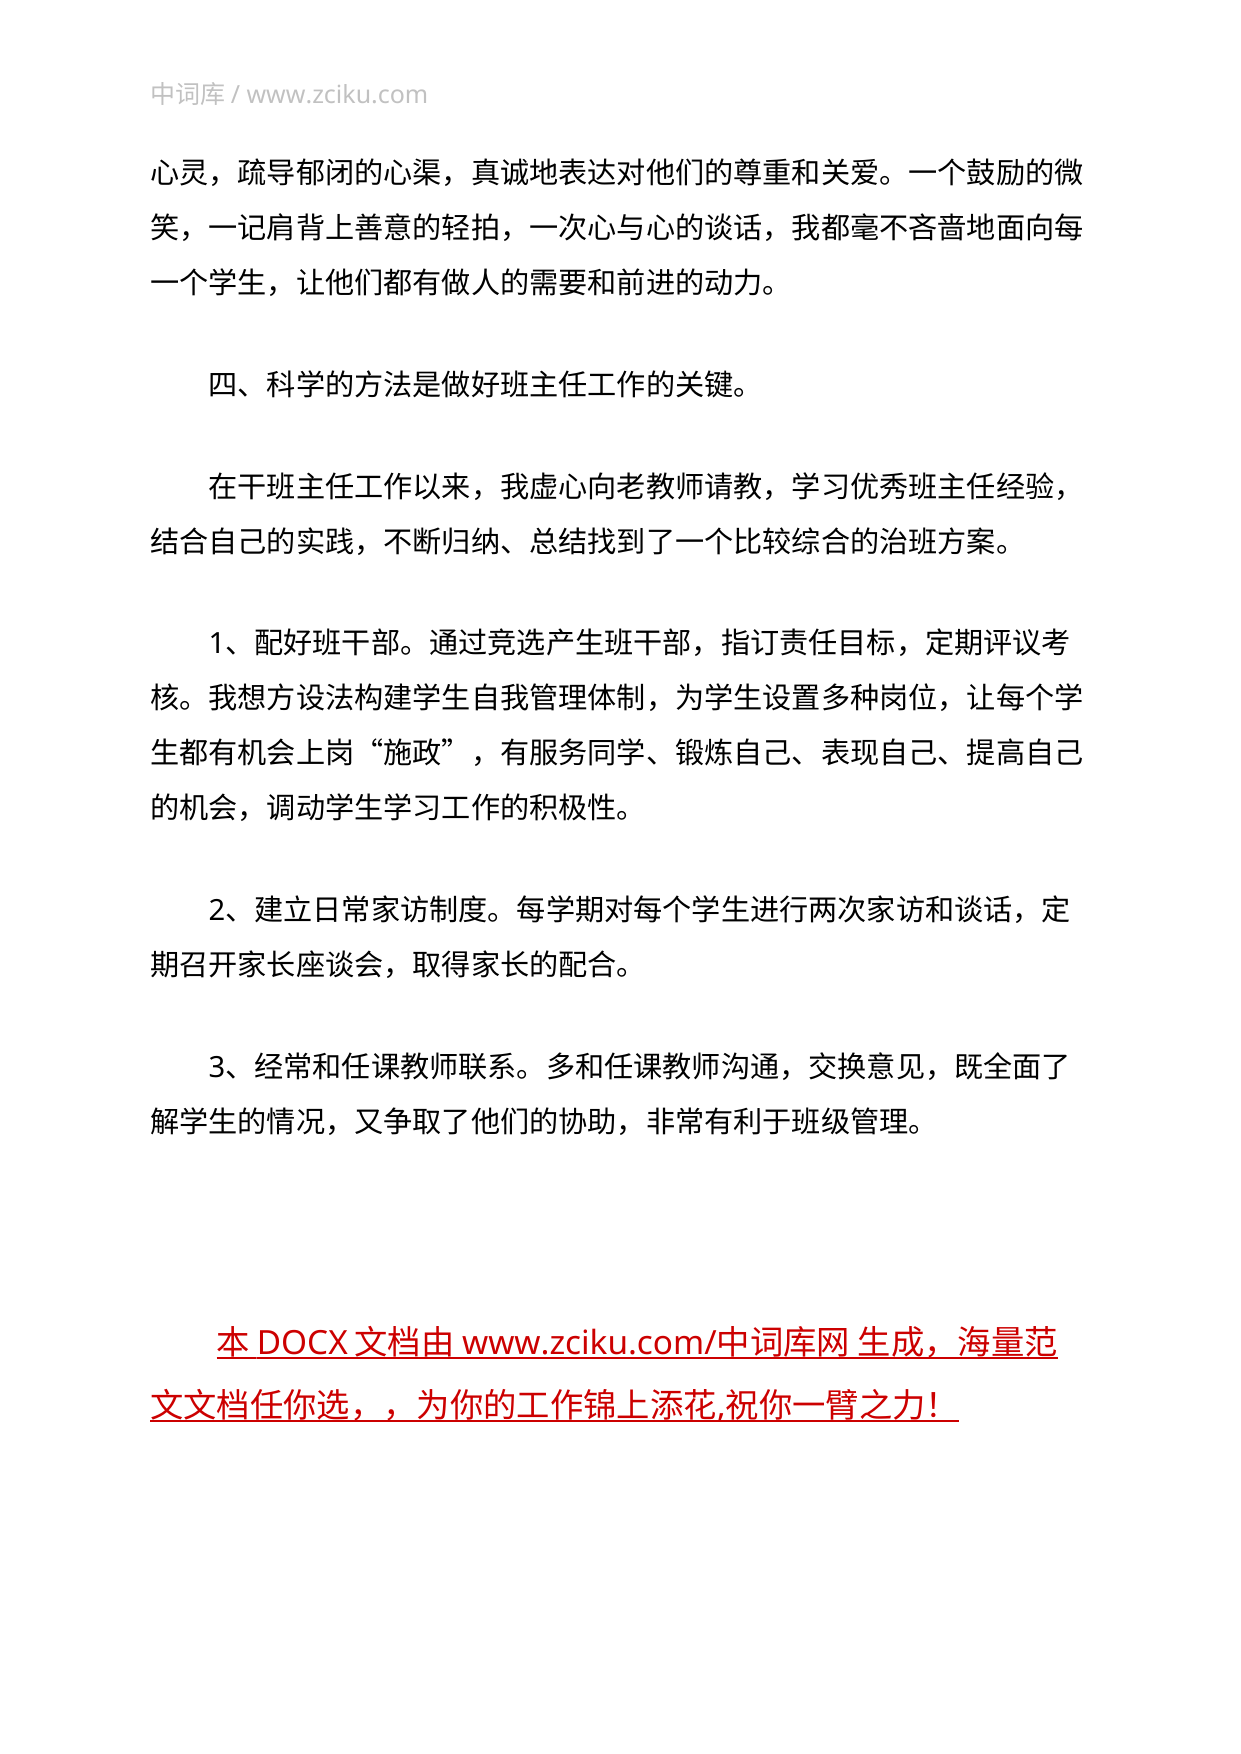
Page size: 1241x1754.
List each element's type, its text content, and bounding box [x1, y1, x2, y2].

text 1、配好班干部。通过竞选产生班干部，指订责任目标，定期评议考核。我想方设法构建学生自我管理体制，为学生设置多种岗位，让每个学生都有机会上岗“施政”，有服务同学、锻炼自己、表现自己、提高自己的机会，调动学生学习工作的积极性。 [150, 620, 1090, 827]
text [150, 150, 1090, 302]
text 本DOCX文档由 www.zciku.com/中词库网 生成，海量范文文档任你选，，为你的工作锦上添花,祝你一臂之力！ [150, 1316, 1090, 1427]
text 在干班主任工作以来，我虚心向老教师请教，学习优秀班主任经验，结合自己的实践，不断归纳、总结找到了一个比较综合的治班方案。 [150, 463, 1090, 561]
text 2、建立日常家访制度。每学期对每个学生进行两次家访和谈话，定期召开家长座谈会，取得家长的配合。 [150, 887, 1090, 984]
text 3、经常和任课教师联系。多和任课教师沟通，交换意见，既全面了解学生的情况，又争取了他们的协助，非常有利于班级管理。 [150, 1043, 1090, 1141]
text 四、科学的方法是做好班主任工作的关键。 [150, 362, 1090, 404]
